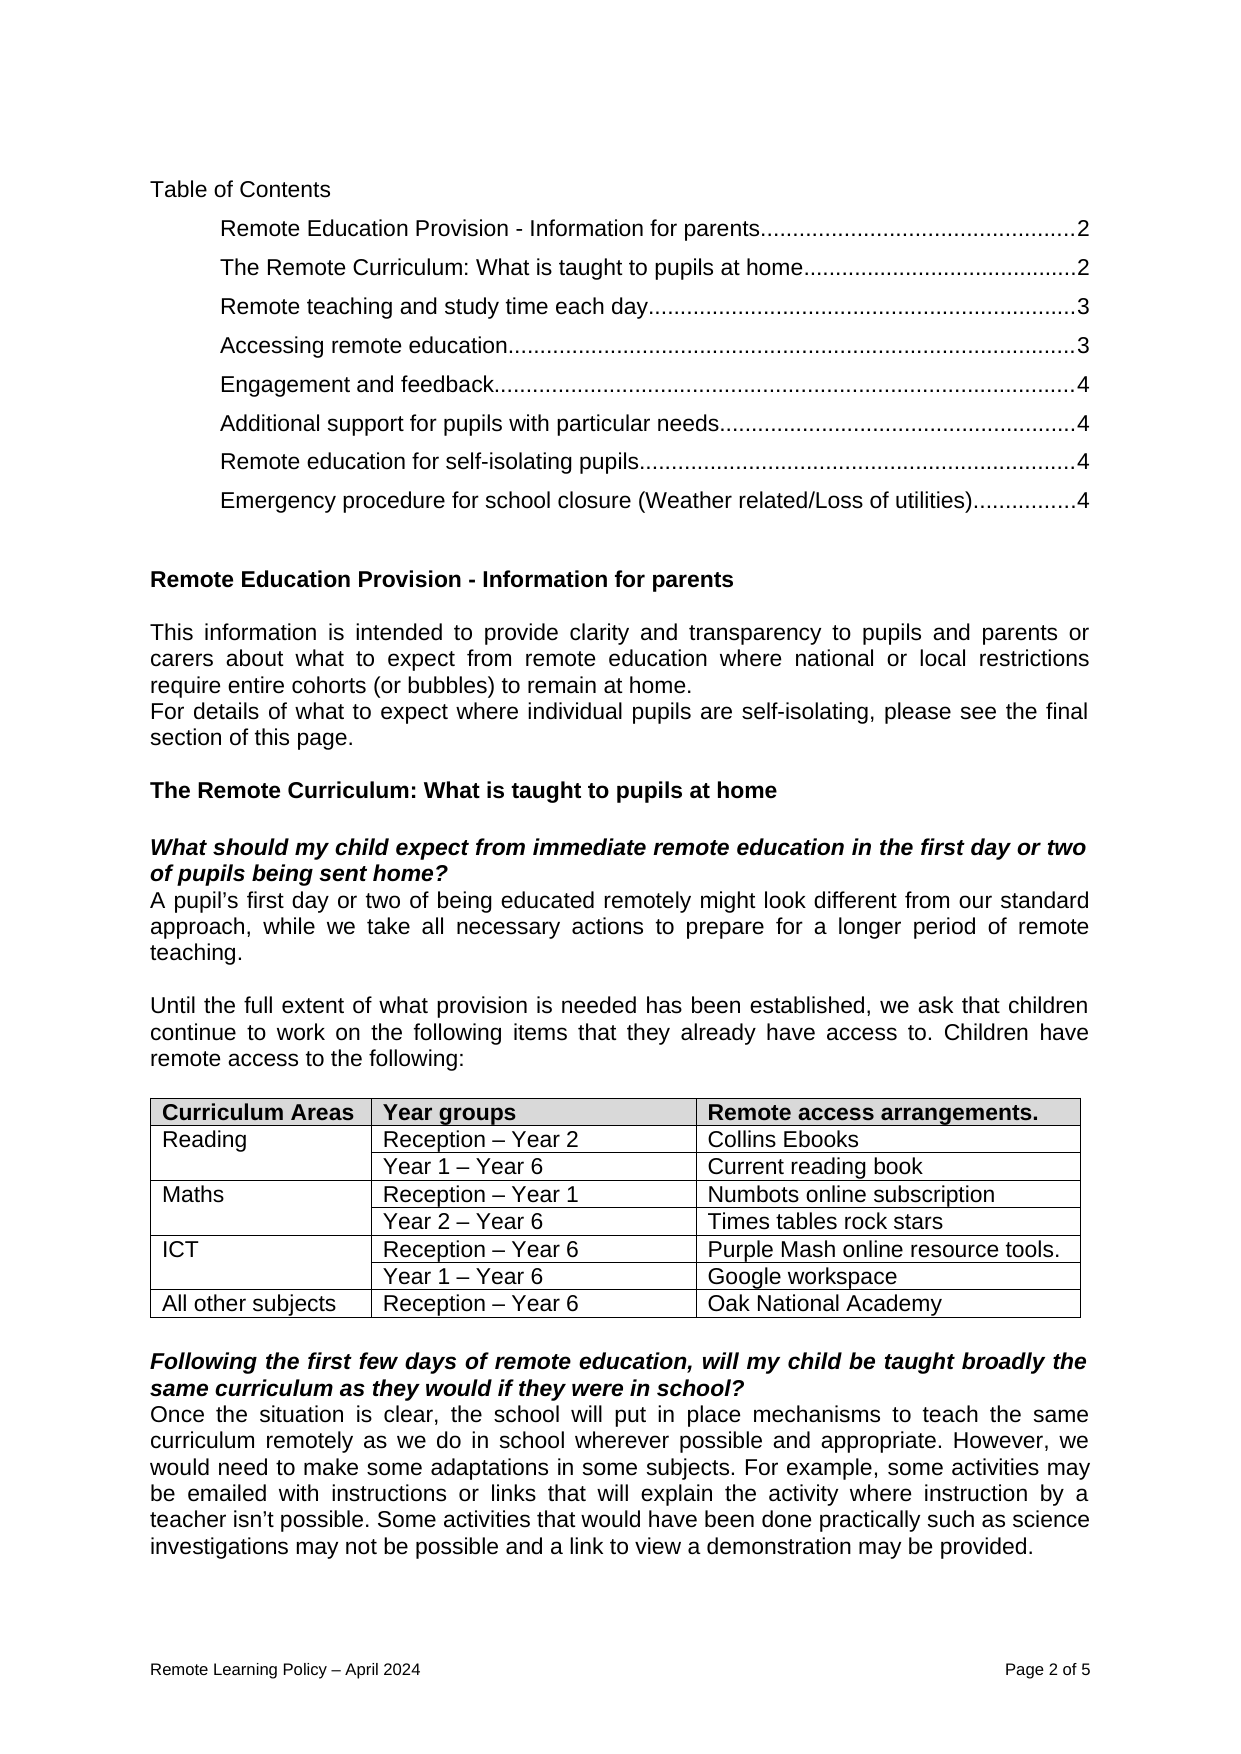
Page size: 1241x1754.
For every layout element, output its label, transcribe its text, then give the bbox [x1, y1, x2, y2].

table_cell Purple Mash online resource tools. [697, 1236, 1080, 1262]
table_cell Oak National Academy [697, 1290, 1080, 1317]
table_cell Reception – Year 2 [372, 1126, 696, 1152]
table_cell Times tables rock stars [697, 1208, 1080, 1234]
table_cell Numbots online subscription [697, 1181, 1080, 1207]
table_cell Google workspace [697, 1263, 1080, 1289]
subtitle Following the first few days of remote education, will my child be taught broadly the same curriculum as they would if they were in school? [150, 1348, 1090, 1401]
table_header Curriculum Areas [151, 1099, 371, 1125]
table_header Year groups [372, 1099, 696, 1125]
text For details of what to expect where individual pupils are self-isolating, please see the final section of this page. [150, 698, 1090, 751]
table_cell Reception – Year 1 [372, 1181, 696, 1207]
table_cell Maths [151, 1181, 371, 1234]
text Once the situation is clear, the school will put in place mechanisms to teach the same curriculum remotely as we do in school wherever possible and appropriate. However, we would need to make some adaptations in some subjects. For example, some activities may be emailed with instructions or links that will explain the activity where instruction by a teacher isn’t possible. Some activities that would have been done practically such as science investigations may not be possible and a link to view a demonstration may be provided. [150, 1401, 1090, 1559]
text This information is intended to provide clarity and transparency to pupils and parents or carers about what to expect from remote education where national or local restrictions require entire cohorts (or bubbles) to remain at home. [150, 619, 1090, 698]
table_cell Year 2 – Year 6 [372, 1208, 696, 1234]
table_cell Year 1 – Year 6 [372, 1153, 696, 1180]
table_cell All other subjects [151, 1290, 371, 1317]
table_cell ICT [151, 1236, 371, 1289]
table_cell Reading [151, 1126, 371, 1180]
table_cell Year 1 – Year 6 [372, 1263, 696, 1289]
text Until the full extent of what provision is needed has been established, we ask that children continue to work on the following items that they already have access to. Children have remote access to the following: [150, 992, 1090, 1071]
subtitle Remote Education Provision - Information for parents [150, 566, 1090, 593]
table_cell Reception – Year 6 [372, 1290, 696, 1317]
table_cell Reception – Year 6 [372, 1236, 696, 1262]
subtitle The Remote Curriculum: What is taught to pupils at home [150, 777, 1090, 803]
text A pupil’s first day or two of being educated remotely might look different from our standard approach, while we take all necessary actions to prepare for a longer period of remote teaching. [150, 887, 1090, 966]
table_header Remote access arrangements. [697, 1099, 1080, 1125]
table_cell Current reading book [697, 1153, 1080, 1180]
subtitle What should my child expect from immediate remote education in the first day or two of pupils being sent home? [150, 834, 1090, 887]
table_cell Collins Ebooks [697, 1126, 1080, 1152]
